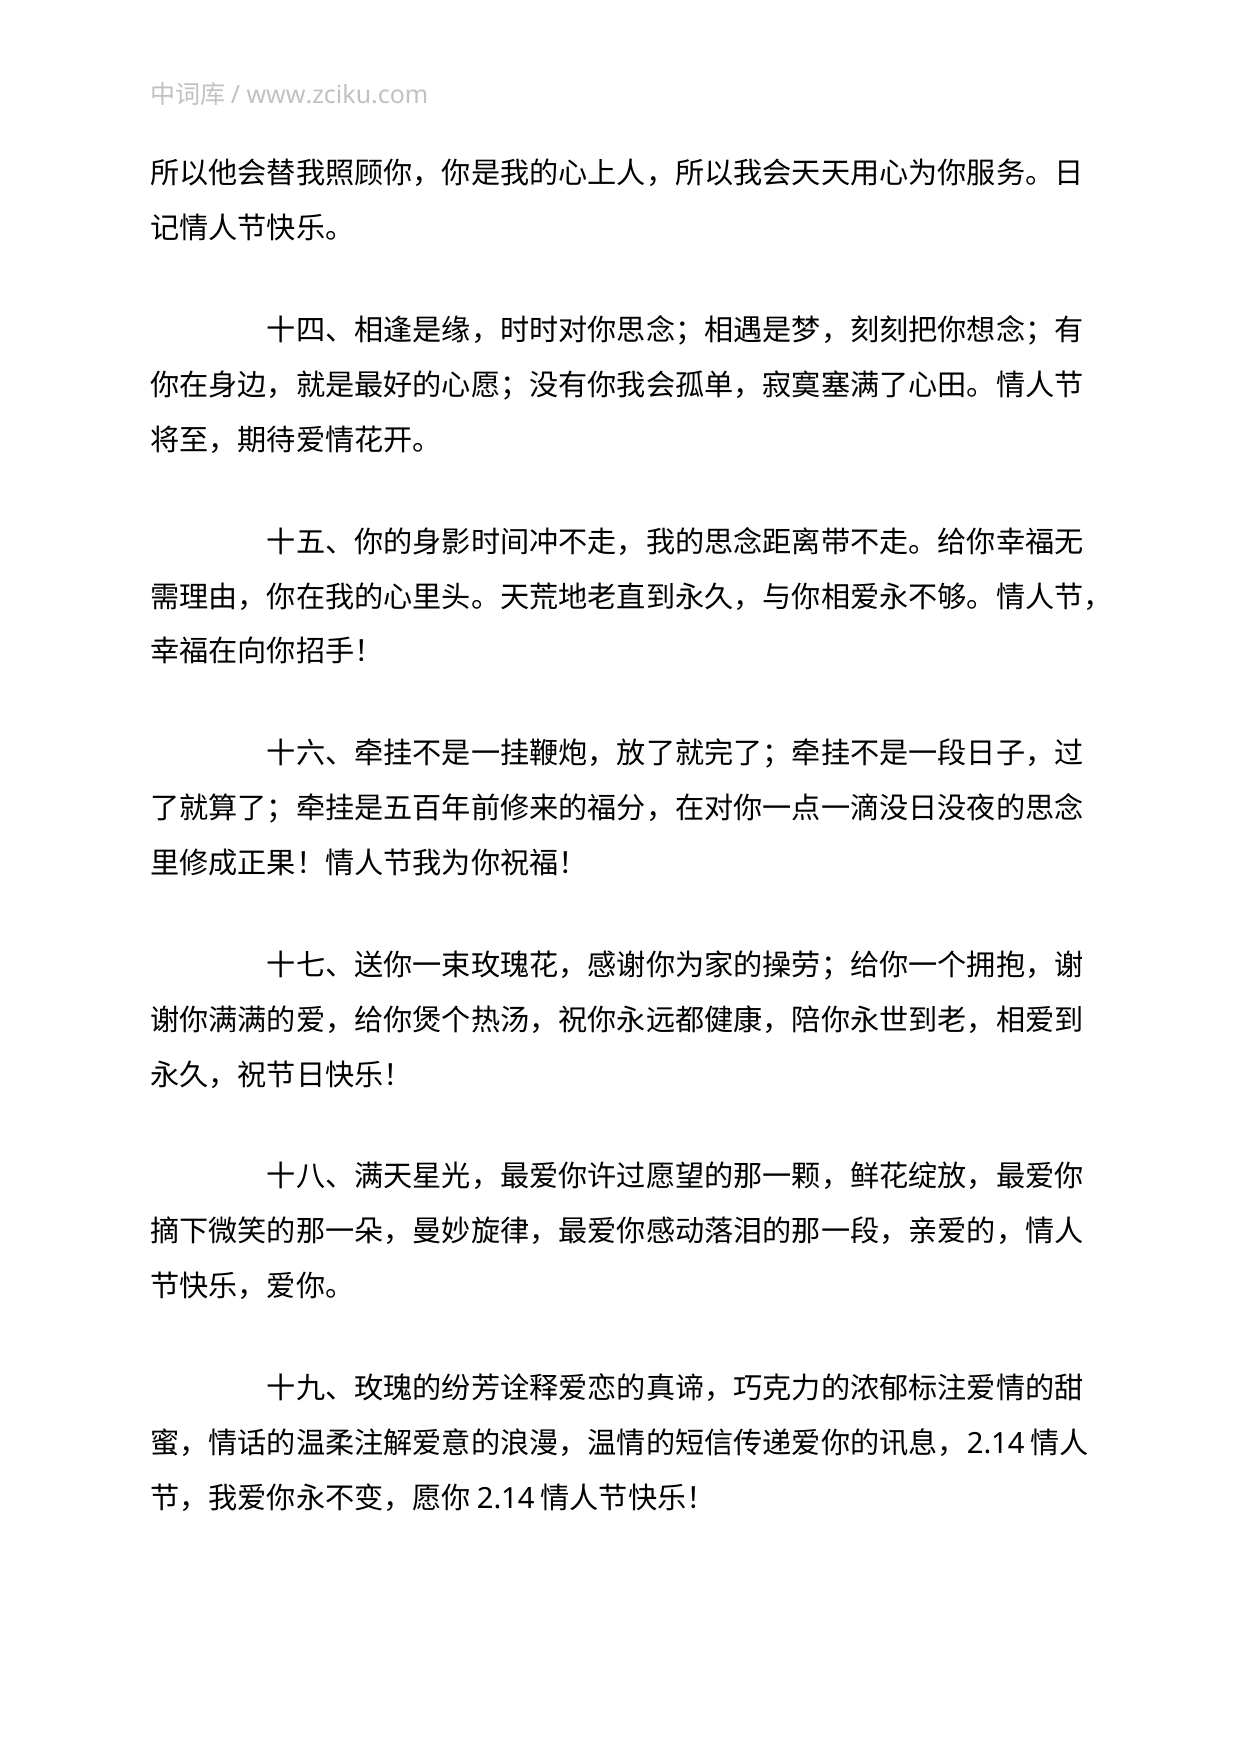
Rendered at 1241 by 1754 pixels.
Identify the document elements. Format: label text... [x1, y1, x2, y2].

text 十八、满天星光，最爱你许过愿望的那一颗，鲜花绽放，最爱你摘下微笑的那一朵，曼妙旋律，最爱你感动落泪的那一段，亲爱的，情人节快乐，爱你。 [150, 1153, 1090, 1305]
text 十五、你的身影时间冲不走，我的思念距离带不走。给你幸福无需理由，你在我的心里头。天荒地老直到永久，与你相爱永不够。情人节，幸福在向你招手！ [150, 518, 1090, 670]
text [150, 150, 1090, 247]
text 十六、牵挂不是一挂鞭炮，放了就完了；牵挂不是一段日子，过了就算了；牵挂是五百年前修来的福分，在对你一点一滴没日没夜的思念里修成正果！情人节我为你祝福！ [150, 730, 1090, 882]
text 十七、送你一束玫瑰花，感谢你为家的操劳；给你一个拥抱，谢谢你满满的爱，给你煲个热汤，祝你永远都健康，陪你永世到老，相爱到永久，祝节日快乐！ [150, 941, 1090, 1093]
text 十九、玫瑰的纷芳诠释爱恋的真谛，巧克力的浓郁标注爱情的甜蜜，情话的温柔注解爱意的浪漫，温情的短信传递爱你的讯息，2.14情人节，我爱你永不变，愿你2.14情人节快乐！ [150, 1364, 1090, 1517]
text 十四、相逢是缘，时时对你思念；相遇是梦，刻刻把你想念；有你在身边，就是最好的心愿；没有你我会孤单，寂寞塞满了心田。情人节将至，期待爱情花开。 [150, 307, 1090, 459]
